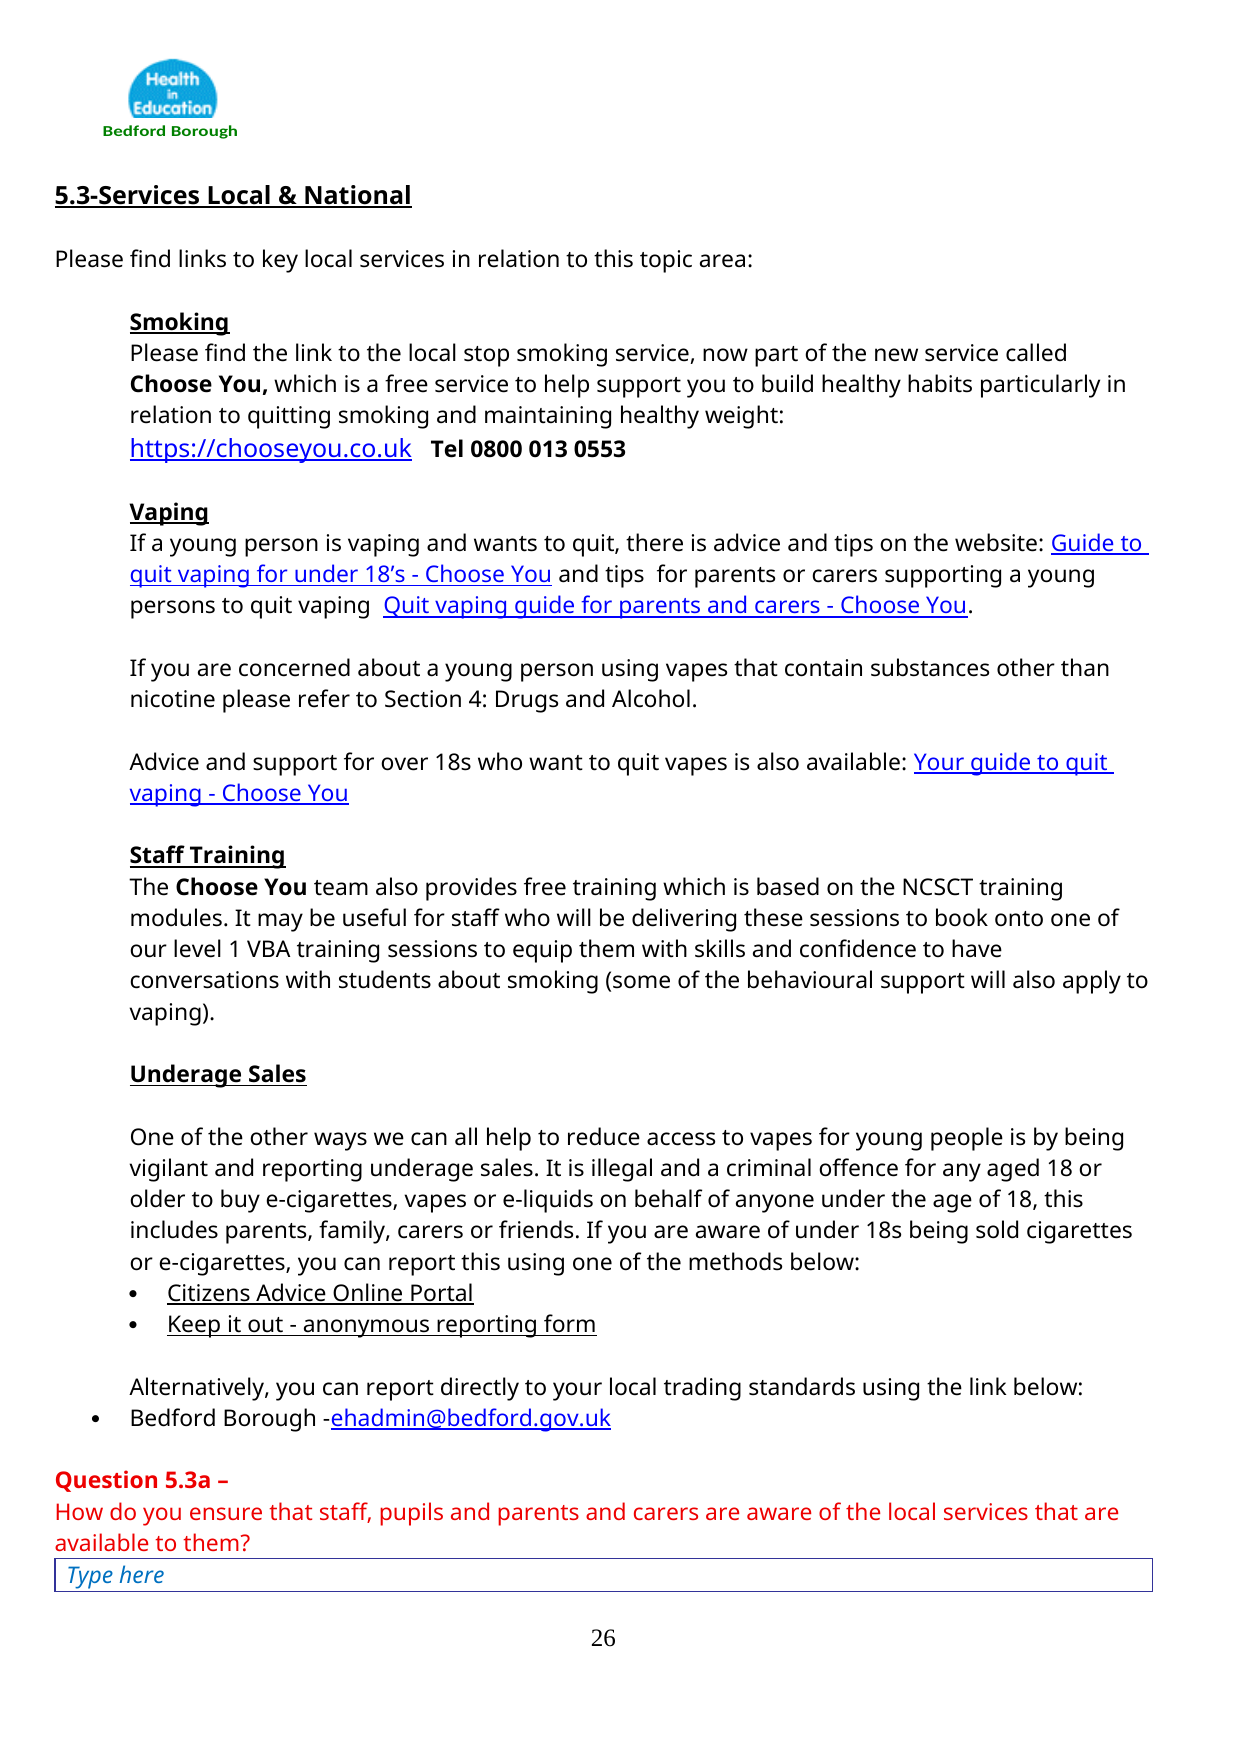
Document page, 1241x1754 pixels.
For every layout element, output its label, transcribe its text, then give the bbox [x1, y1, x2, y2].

list Staff Training [129, 839, 1152, 871]
table_header Type here [56, 1559, 1152, 1591]
list Vaping [129, 496, 1152, 527]
list Citizens Advice Online Portal [129, 1277, 1152, 1308]
list 5.3-Services Local & National [54, 178, 1152, 212]
list If a young person is vaping and wants to quit, there is advice and tips on the website: Guide to quit vaping for under 18’s - Choose You and tips for parents or carers supporting a young persons to quit vaping Quit vaping guide for parents and carers - Choose You. [129, 527, 1152, 621]
list Smoking [129, 305, 1152, 337]
text https://chooseyou.co.uk Tel 0800 013 0553 [92, 430, 1152, 464]
list Keep it out - anonymous reporting form [129, 1308, 1152, 1339]
list How do you ensure that staff, pupils and parents and carers are aware of the local services that are available to them? [54, 1496, 1152, 1558]
list Please find links to key local services in relation to this topic area: [54, 243, 1152, 274]
list Question 5.3a – [54, 1464, 1152, 1496]
list Advice and support for over 18s who want to quit vapes is also available: Your guide to quit vaping - Choose You [129, 746, 1152, 808]
list Bedford Borough -ehadmin@bedford.gov.uk [92, 1402, 1152, 1433]
list Underage Sales [54, 1058, 1152, 1089]
list Please find the link to the local stop smoking service, now part of the new service called Choose You, which is a free service to help support you to build healthy habits particularly in relation to quitting smoking and maintaining healthy weight: [129, 337, 1152, 430]
list One of the other ways we can all help to reduce access to vapes for young people is by being vigilant and reporting underage sales. It is illegal and a criminal offence for any aged 18 or older to buy e-cigarettes, vapes or e-liquids on behalf of anyone under the age of 18, this includes parents, family, carers or friends. If you are aware of under 18s being sold cigarettes or e-cigarettes, you can report this using one of the methods below: [129, 1121, 1152, 1277]
text Alternatively, you can report directly to your local trading standards using the link below: [54, 1371, 1152, 1402]
list If you are concerned about a young person using vapes that contain substances other than nicotine please refer to Section 4: Drugs and Alcohol. [129, 652, 1152, 714]
list The Choose You team also provides free training which is based on the NCSCT training modules. It may be useful for staff who will be delivering these sessions to book onto one of our level 1 VBA training sessions to equip them with skills and confidence to have conversations with students about smoking (some of the behavioural support will also apply to vaping). [129, 871, 1152, 1027]
